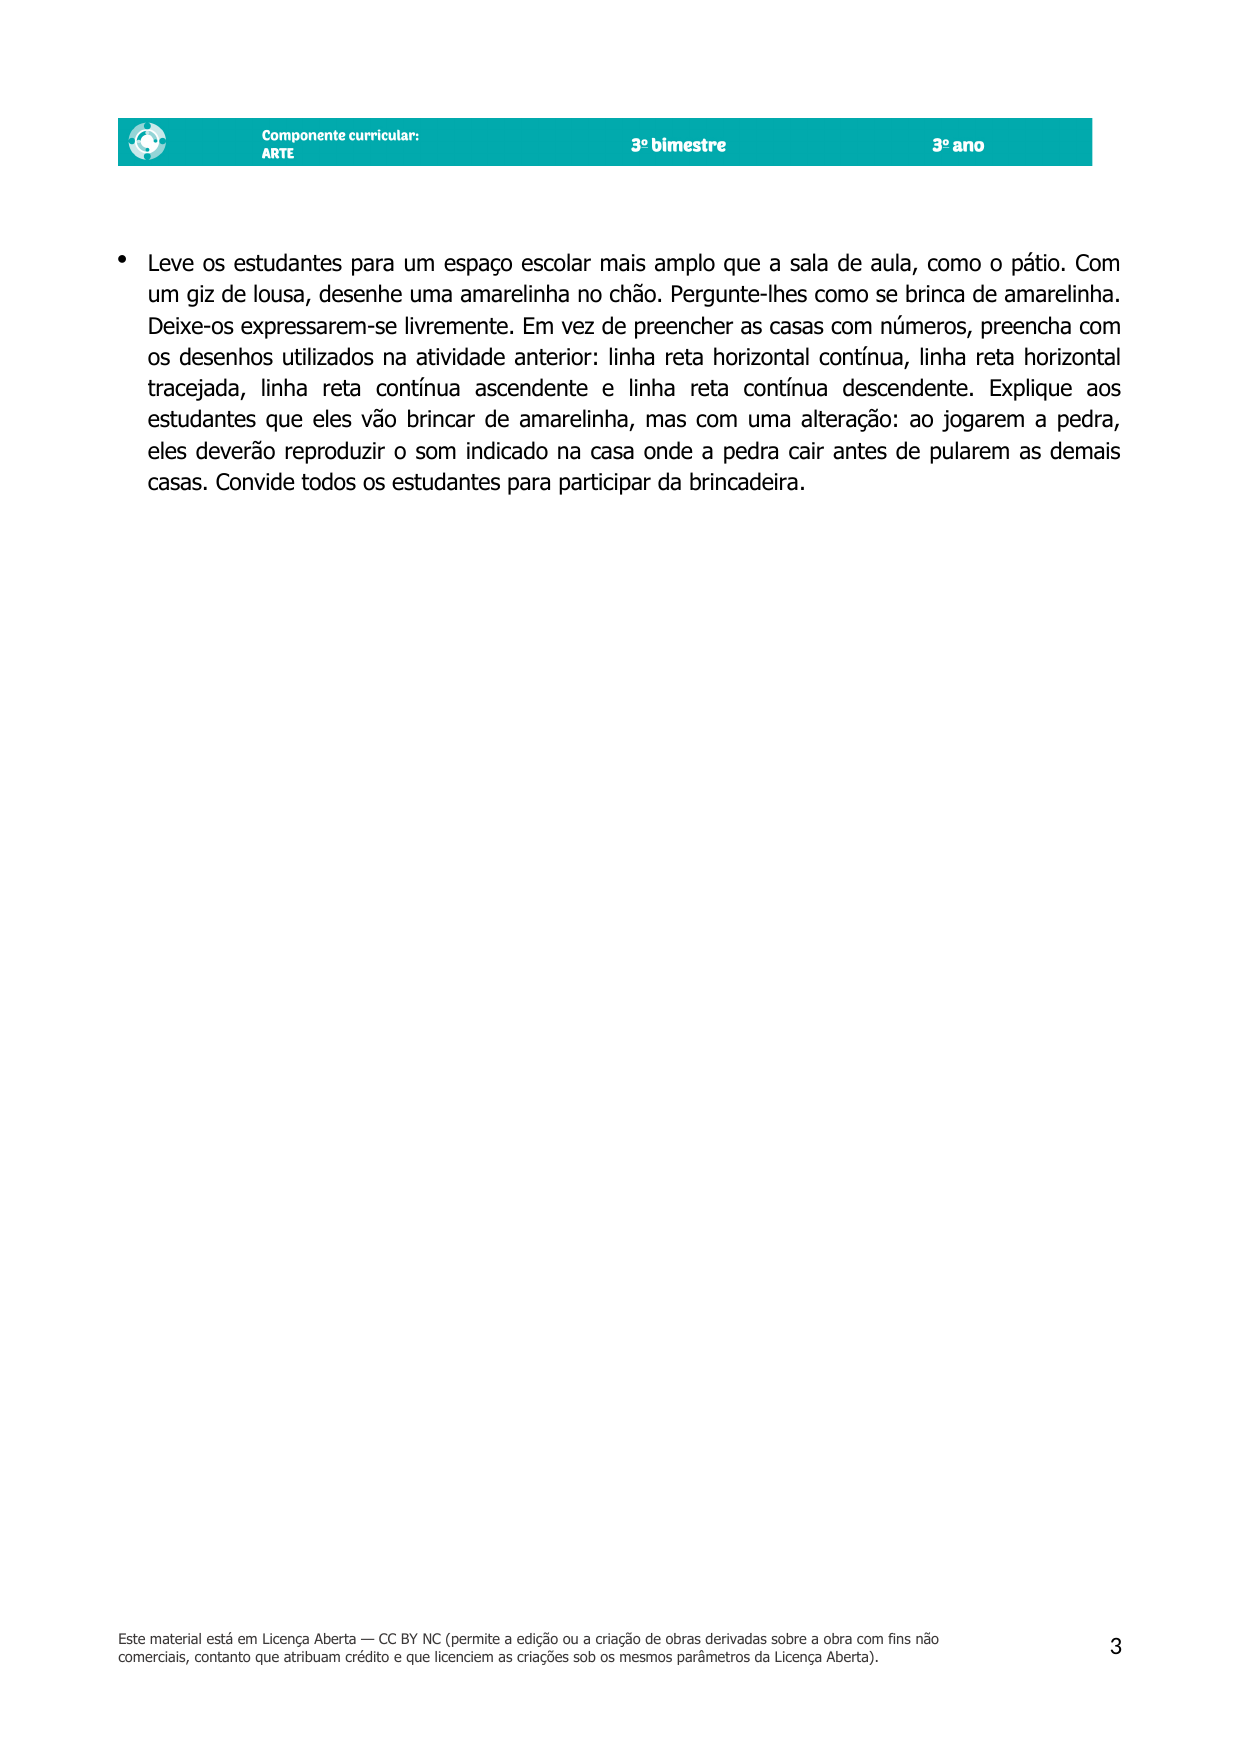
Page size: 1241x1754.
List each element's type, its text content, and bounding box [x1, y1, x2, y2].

text Leve os estudantes para um espaço escolar mais amplo que a sala de aula, como o pátio. Com um giz de lousa, desenhe uma amarelinha no chão. Pergunte-lhes como se brinca de amarelinha. Deixe-os expressarem-se livremente. Em vez de preencher as casas com números, preencha com os desenhos utilizados na atividade anterior: linha reta horizontal contínua, linha reta horizontal tracejada, linha reta contínua ascendente e linha reta contínua descendente. Explique aos estudantes que eles vão brincar de amarelinha, mas com uma alteração: ao jogarem a pedra, eles deverão reproduzir o som indicado na casa onde a pedra cair antes de pularem as demais casas. Convide todos os estudantes para participar da brincadeira. [118, 245, 1122, 495]
picture [118, 118, 1093, 166]
